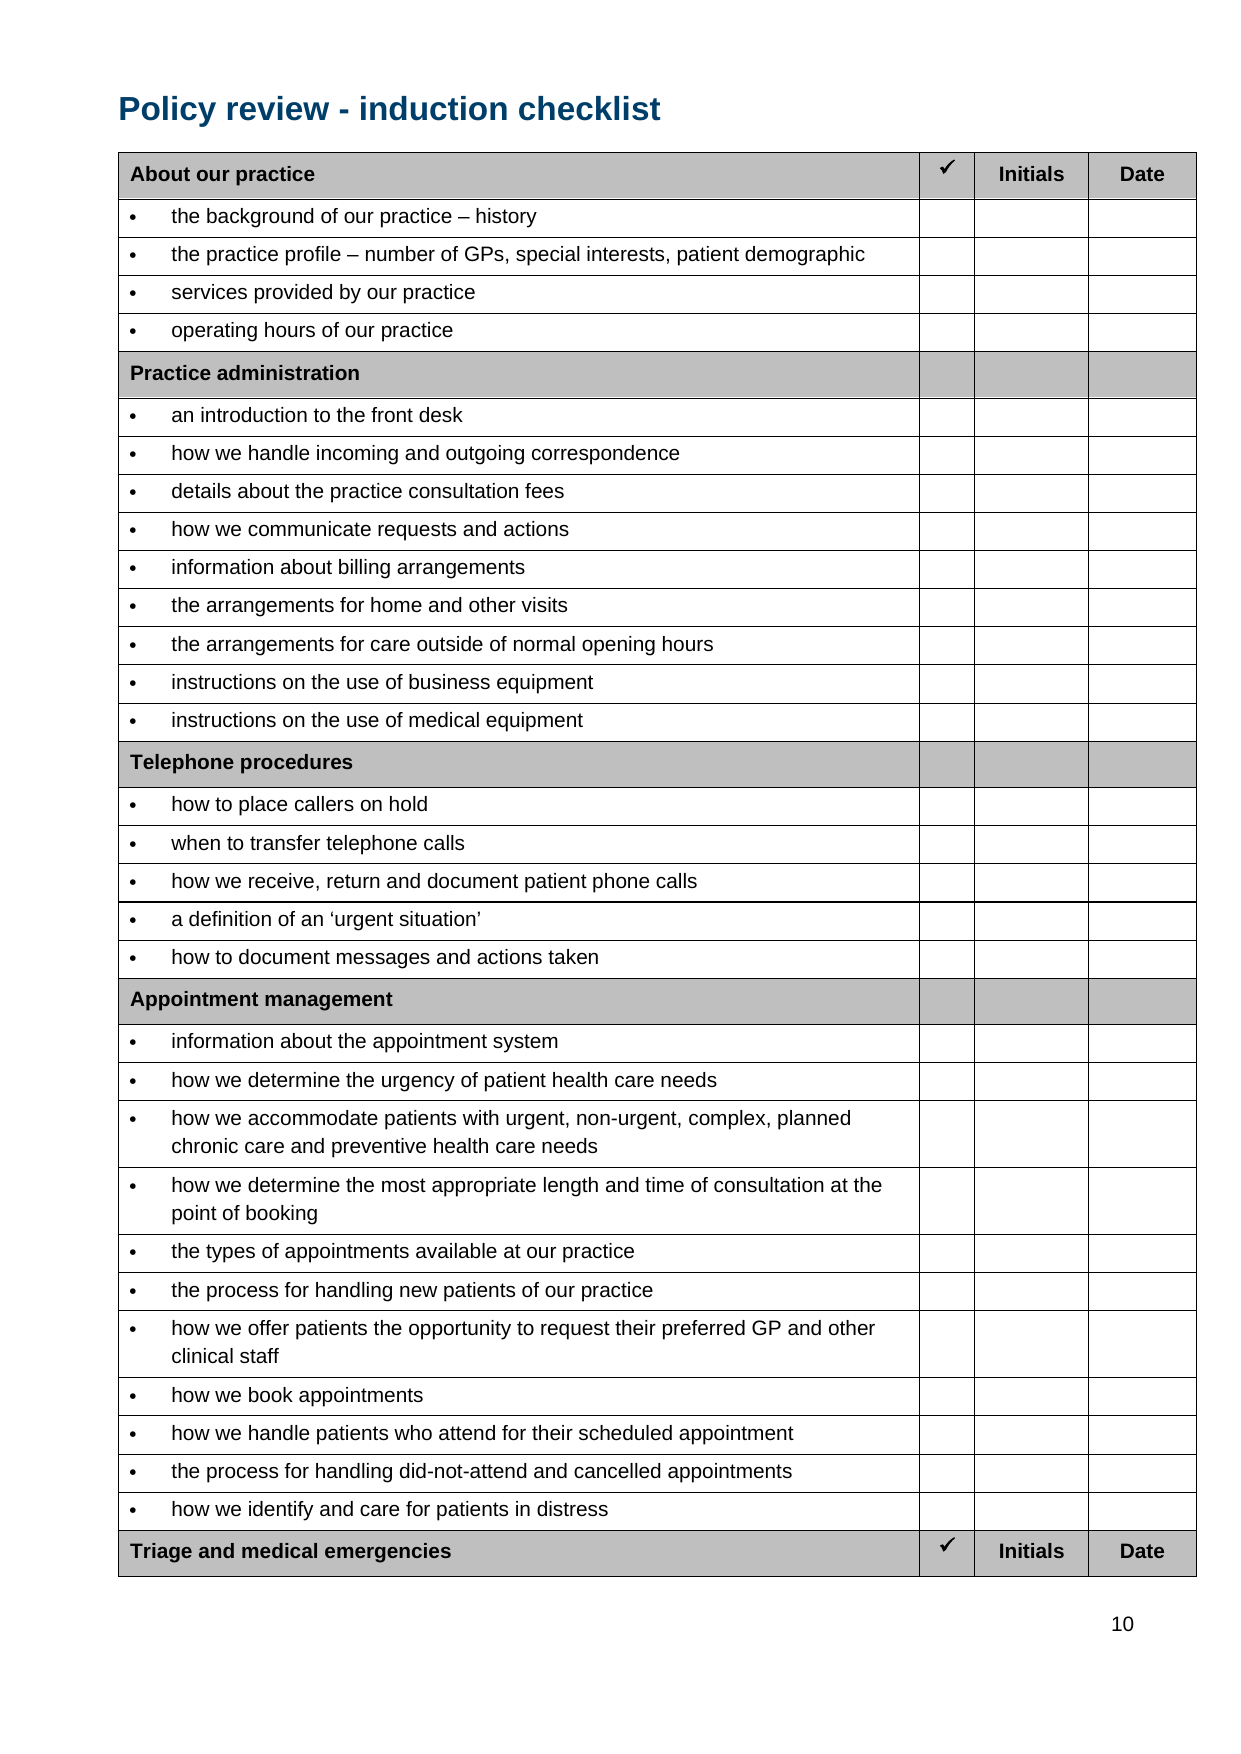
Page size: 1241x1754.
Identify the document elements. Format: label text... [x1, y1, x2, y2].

table_cell [1089, 276, 1196, 313]
table_cell [920, 864, 974, 901]
table_cell [1089, 788, 1196, 825]
table_cell [920, 903, 974, 939]
table_cell [920, 1416, 974, 1453]
table_cell [920, 627, 974, 664]
table_cell [1089, 475, 1196, 512]
table_cell [920, 1273, 974, 1310]
table_cell [1089, 513, 1196, 550]
table_cell [975, 627, 1088, 664]
table_cell how to document messages and actions taken [119, 941, 919, 978]
table_cell [920, 200, 974, 237]
table_cell [920, 513, 974, 550]
table_cell [975, 864, 1088, 901]
table_cell [920, 788, 974, 825]
table_cell the background of our practice – history [119, 200, 919, 237]
table_cell [1089, 589, 1196, 626]
table_cell [920, 589, 974, 626]
table_cell [975, 399, 1088, 436]
table_cell Practice administration [119, 352, 919, 397]
table_cell how we handle incoming and outgoing correspondence [119, 437, 919, 474]
table_cell [920, 665, 974, 702]
table_cell [1089, 826, 1196, 863]
table_cell [1089, 1311, 1196, 1377]
table_cell how we accommodate patients with urgent, non-urgent, complex, planned chronic care and preventive health care needs [119, 1101, 919, 1167]
table_cell [1089, 437, 1196, 474]
table_cell instructions on the use of business equipment [119, 665, 919, 702]
table_cell [920, 1025, 974, 1062]
table_cell [975, 1025, 1088, 1062]
table_cell [1089, 903, 1196, 939]
table_cell operating hours of our practice [119, 314, 919, 351]
table_cell [975, 1235, 1088, 1272]
table_cell [1089, 238, 1196, 275]
table_cell how to place callers on hold [119, 788, 919, 825]
table_cell [975, 941, 1088, 978]
table_cell [1089, 941, 1196, 978]
table_cell [1089, 1235, 1196, 1272]
table_header Date [1089, 153, 1196, 198]
table_cell how we book appointments [119, 1378, 919, 1415]
table_cell how we handle patients who attend for their scheduled appointment [119, 1416, 919, 1453]
table_cell [975, 475, 1088, 512]
table_cell [975, 1378, 1088, 1415]
table_cell [920, 1455, 974, 1492]
table_cell [1089, 864, 1196, 901]
table_cell [920, 437, 974, 474]
table_cell the process for handling did-not-attend and cancelled appointments [119, 1455, 919, 1492]
table_cell [975, 238, 1088, 275]
table_cell [920, 1311, 974, 1377]
table_cell the arrangements for care outside of normal opening hours [119, 627, 919, 664]
table_cell [1089, 742, 1196, 787]
table_cell [920, 979, 974, 1024]
table_cell [975, 437, 1088, 474]
table_cell [1089, 704, 1196, 741]
table_cell [975, 551, 1088, 588]
table_cell [1089, 314, 1196, 351]
table_cell [975, 665, 1088, 702]
table_cell the arrangements for home and other visits [119, 589, 919, 626]
table_cell [975, 903, 1088, 939]
table_cell [1089, 1168, 1196, 1234]
table_cell [1089, 1025, 1196, 1062]
table_cell Triage and medical emergencies [119, 1531, 919, 1576]
table_cell [1089, 979, 1196, 1024]
table_cell [920, 475, 974, 512]
table_cell [920, 352, 974, 397]
subtitle Policy review - induction checklist [118, 89, 1122, 127]
table_cell [975, 1168, 1088, 1234]
table_cell [1089, 1063, 1196, 1100]
table_cell [1089, 1273, 1196, 1310]
table_cell [920, 1493, 974, 1530]
table_cell [1089, 1416, 1196, 1453]
table_cell [920, 941, 974, 978]
table_cell an introduction to the front desk [119, 399, 919, 436]
table_cell information about billing arrangements [119, 551, 919, 588]
table_cell [1089, 399, 1196, 436]
table_cell [1089, 352, 1196, 397]
table_cell [920, 1378, 974, 1415]
table_cell [920, 551, 974, 588]
table_cell [975, 1455, 1088, 1492]
table_cell [920, 1531, 974, 1576]
table_cell [975, 826, 1088, 863]
table_header About our practice [119, 153, 919, 198]
table_cell [975, 979, 1088, 1024]
table_cell how we determine the most appropriate length and time of consultation at the point of booking [119, 1168, 919, 1234]
table_cell [975, 704, 1088, 741]
table_cell [1089, 1378, 1196, 1415]
table_cell [975, 1311, 1088, 1377]
table_cell [975, 200, 1088, 237]
table_cell [920, 1235, 974, 1272]
table_cell [975, 513, 1088, 550]
table_cell instructions on the use of medical equipment [119, 704, 919, 741]
table_cell information about the appointment system [119, 1025, 919, 1062]
table_cell how we offer patients the opportunity to request their preferred GP and other clinical staff [119, 1311, 919, 1377]
table_cell [920, 826, 974, 863]
table_cell [975, 1063, 1088, 1100]
table_cell [1089, 1455, 1196, 1492]
table_cell [1089, 1101, 1196, 1167]
table_cell [920, 1063, 974, 1100]
table_cell [975, 352, 1088, 397]
table_cell [975, 788, 1088, 825]
table_cell the practice profile – number of GPs, special interests, patient demographic [119, 238, 919, 275]
table_cell [1089, 665, 1196, 702]
table_cell [920, 1101, 974, 1167]
table_header [920, 153, 974, 198]
table_cell [975, 276, 1088, 313]
table_cell how we determine the urgency of patient health care needs [119, 1063, 919, 1100]
table_cell services provided by our practice [119, 276, 919, 313]
table_cell when to transfer telephone calls [119, 826, 919, 863]
table_cell Initials [975, 1531, 1088, 1576]
table_cell [975, 1101, 1088, 1167]
table_header Initials [975, 153, 1088, 198]
table_cell [920, 742, 974, 787]
table_cell [920, 704, 974, 741]
table_cell [975, 589, 1088, 626]
table_cell [920, 399, 974, 436]
table_cell [975, 1416, 1088, 1453]
table_cell [975, 1493, 1088, 1530]
table_cell [975, 314, 1088, 351]
table_cell how we identify and care for patients in distress [119, 1493, 919, 1530]
table_cell [1089, 1493, 1196, 1530]
table_cell how we receive, return and document patient phone calls [119, 864, 919, 901]
table_cell [1089, 551, 1196, 588]
table_cell [920, 1168, 974, 1234]
table_cell [975, 1273, 1088, 1310]
table_cell [920, 238, 974, 275]
table_cell details about the practice consultation fees [119, 475, 919, 512]
table_cell the process for handling new patients of our practice [119, 1273, 919, 1310]
table_cell [1089, 200, 1196, 237]
table_cell Telephone procedures [119, 742, 919, 787]
table_cell the types of appointments available at our practice [119, 1235, 919, 1272]
table_cell [975, 742, 1088, 787]
table_cell a definition of an ‘urgent situation’ [119, 903, 919, 939]
table_cell Date [1089, 1531, 1196, 1576]
table_cell Appointment management [119, 979, 919, 1024]
table_cell [920, 276, 974, 313]
table_cell [1089, 627, 1196, 664]
table_cell [920, 314, 974, 351]
table_cell how we communicate requests and actions [119, 513, 919, 550]
